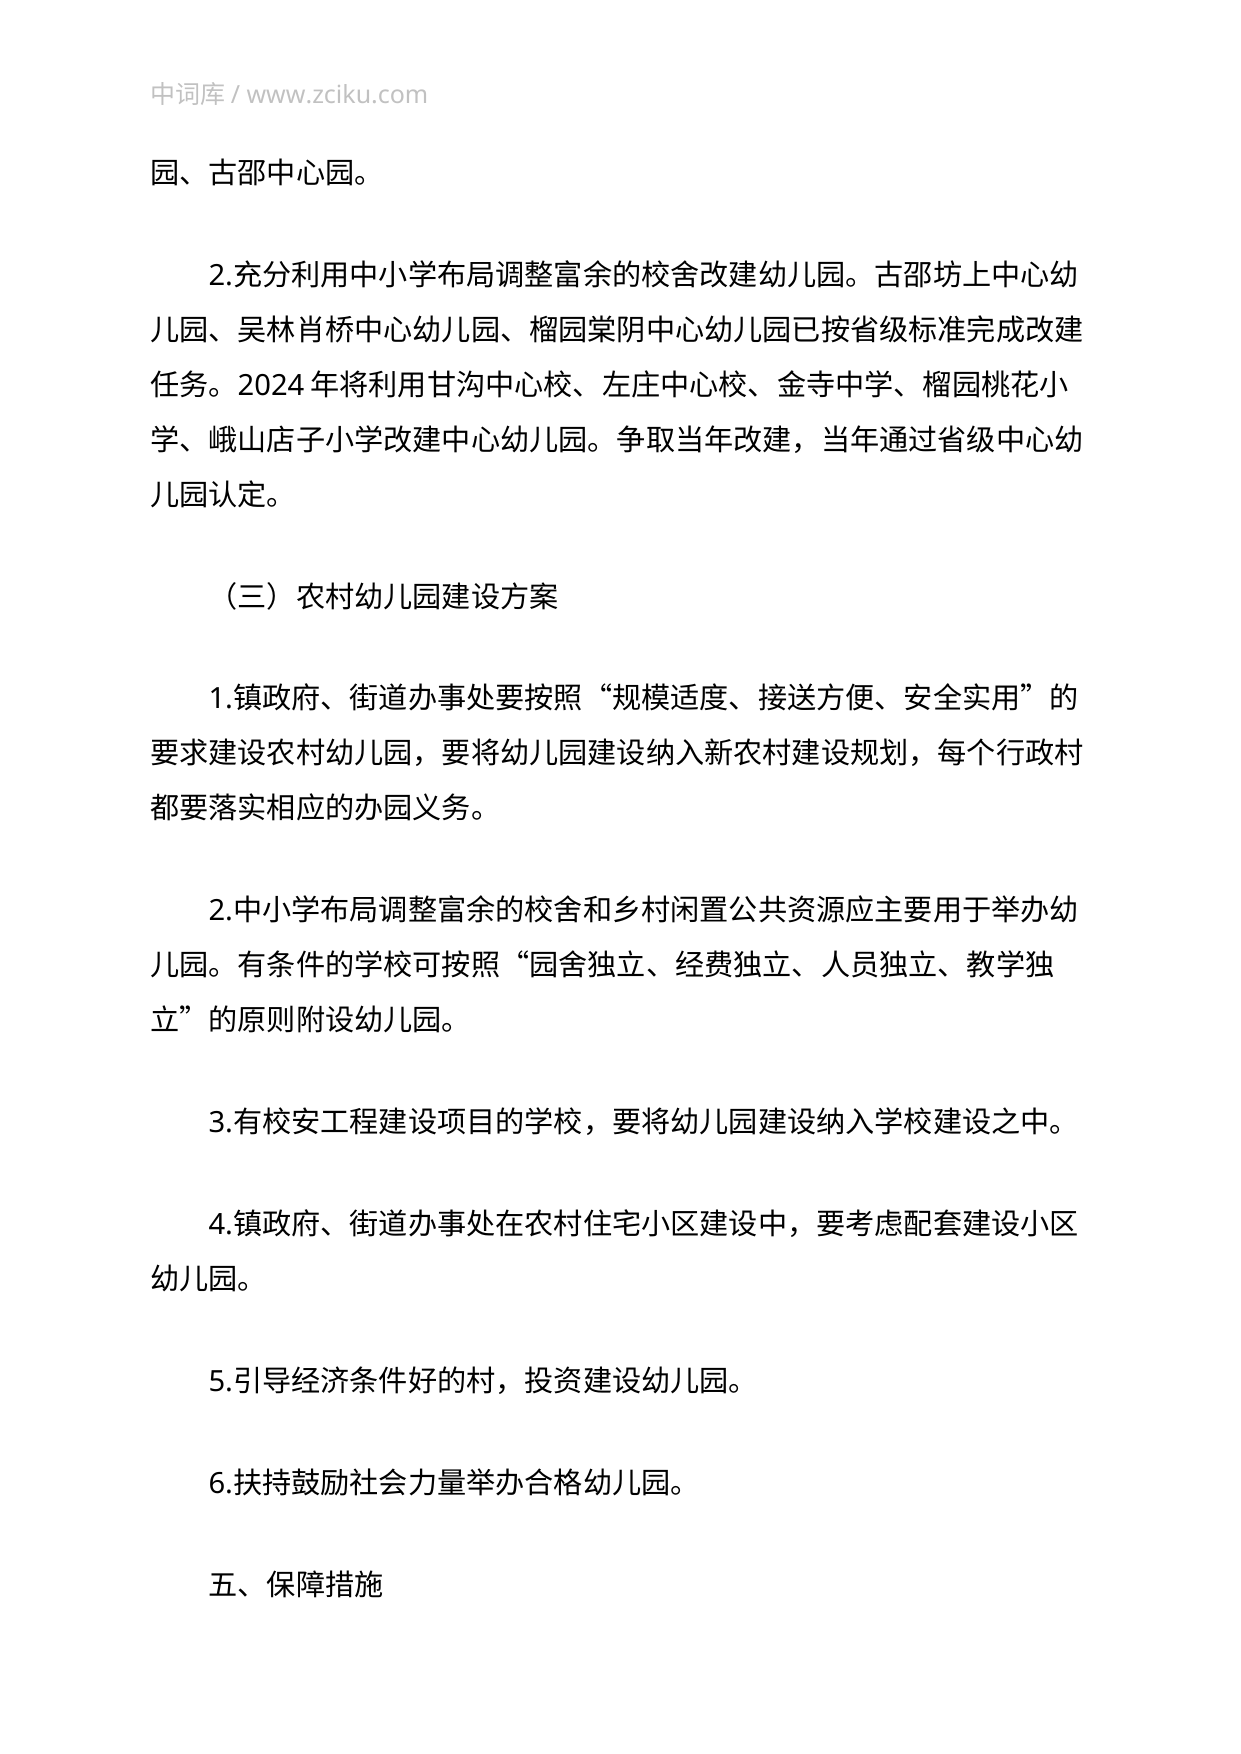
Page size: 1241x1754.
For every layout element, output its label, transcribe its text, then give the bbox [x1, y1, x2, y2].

text （三）农村幼儿园建设方案 [150, 573, 1090, 616]
text 4.镇政府、街道办事处在农村住宅小区建设中，要考虑配套建设小区幼儿园。 [150, 1200, 1090, 1298]
text 6.扶持鼓励社会力量举办合格幼儿园。 [150, 1459, 1090, 1502]
text 1.镇政府、街道办事处要按照“规模适度、接送方便、安全实用”的要求建设农村幼儿园，要将幼儿园建设纳入新农村建设规划，每个行政村都要落实相应的办园义务。 [150, 675, 1090, 827]
text 5.引导经济条件好的村，投资建设幼儿园。 [150, 1357, 1090, 1399]
text 五、保障措施 [150, 1561, 1090, 1603]
text 2.中小学布局调整富余的校舍和乡村闲置公共资源应主要用于举办幼儿园。有条件的学校可按照“园舍独立、经费独立、人员独立、教学独立”的原则附设幼儿园。 [150, 887, 1090, 1039]
text 3.有校安工程建设项目的学校，要将幼儿园建设纳入学校建设之中。 [150, 1098, 1090, 1141]
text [150, 150, 1090, 192]
text 2.充分利用中小学布局调整富余的校舍改建幼儿园。古邵坊上中心幼儿园、吴林肖桥中心幼儿园、榴园棠阴中心幼儿园已按省级标准完成改建任务。2024年将利用甘沟中心校、左庄中心校、金寺中学、榴园桃花小学、峨山店子小学改建中心幼儿园。争取当年改建，当年通过省级中心幼儿园认定。 [150, 252, 1090, 514]
